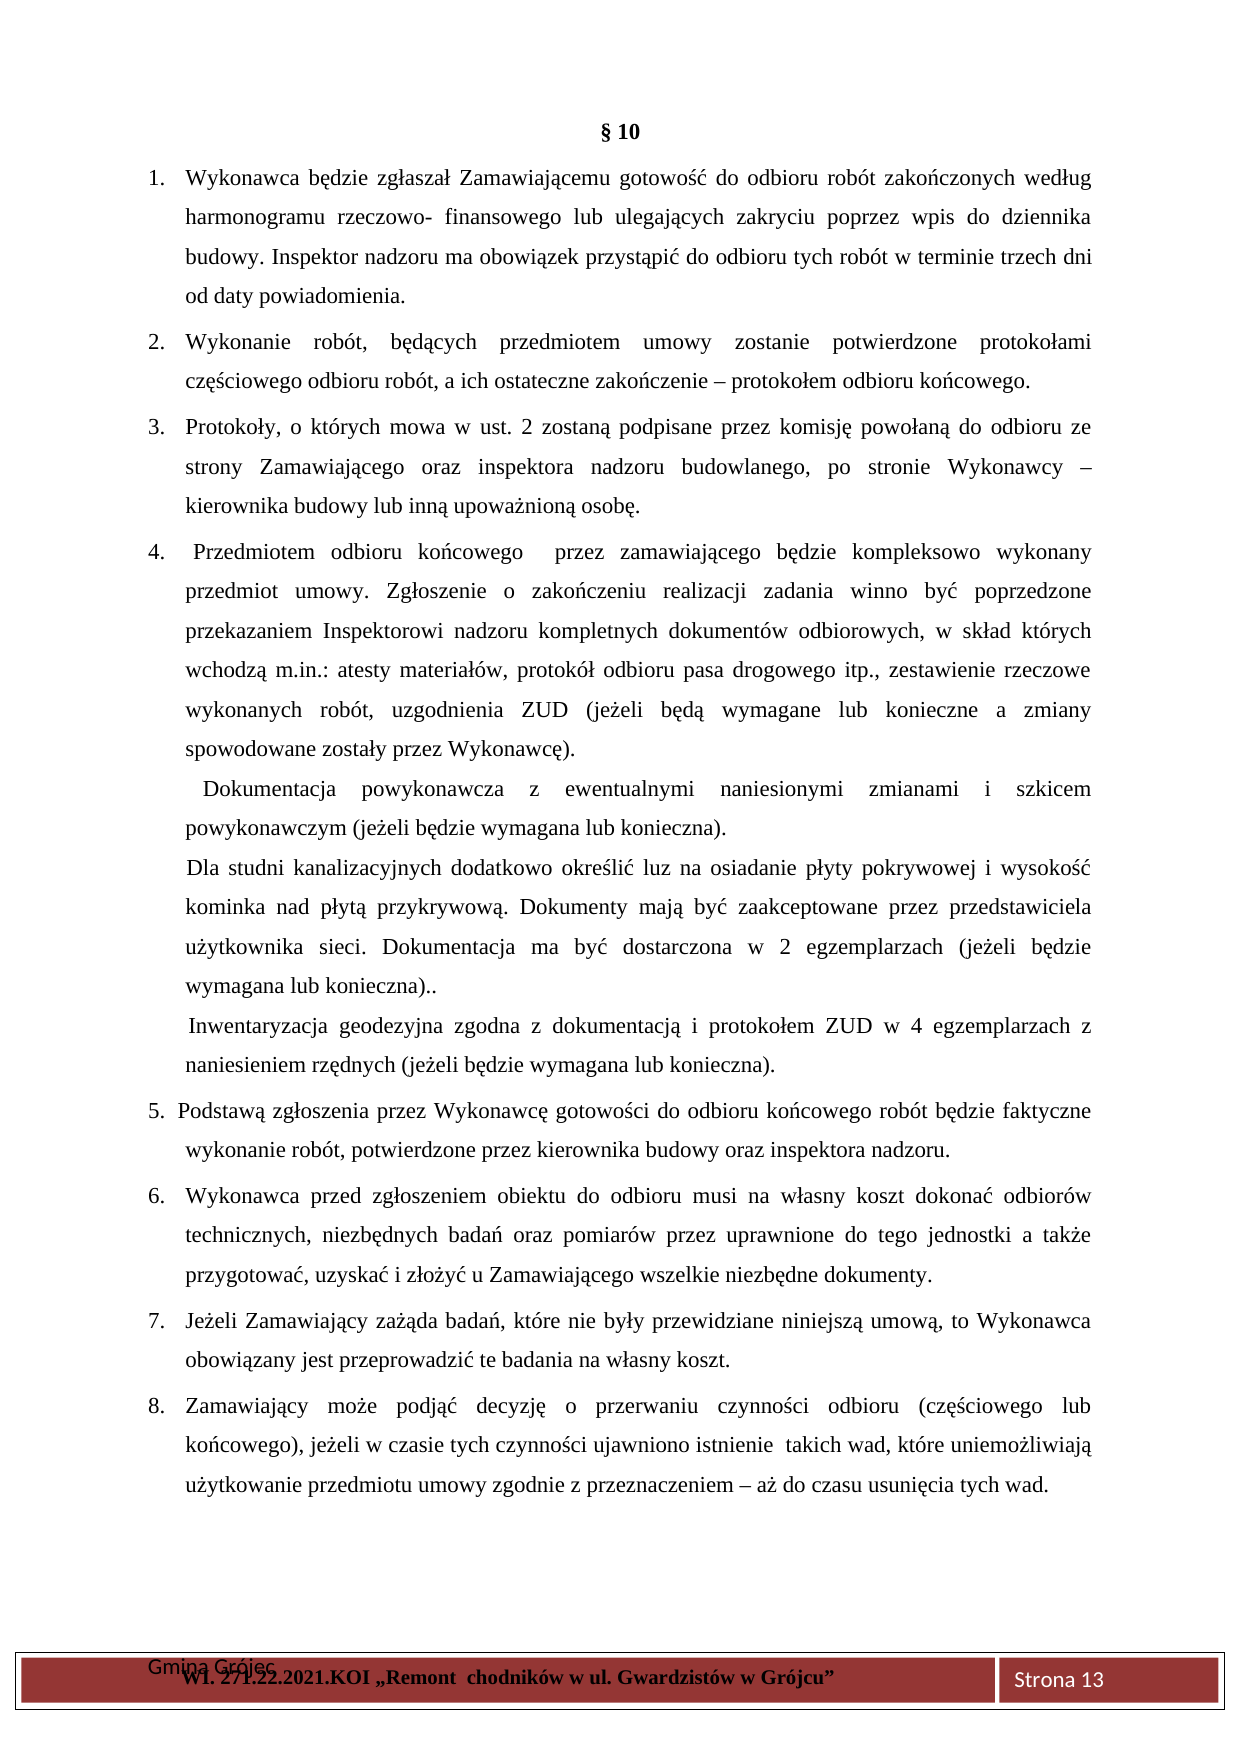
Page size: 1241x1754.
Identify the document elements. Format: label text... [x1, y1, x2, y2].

list Przedmiotem odbioru końcowego przez zamawiającego będzie kompleksowo wykonany przedmiot umowy. Zgłoszenie o zakończeniu realizacji zadania winno być poprzedzone przekazaniem Inspektorowi nadzoru kompletnych dokumentów odbiorowych, w skład których wchodzą m.in.: atesty materiałów, protokół odbioru pasa drogowego itp., zestawienie rzeczowe wykonanych robót, uzgodnienia ZUD (jeżeli będą wymagane lub konieczne a zmiany spowodowane zostały przez Wykonawcę). [148, 538, 1093, 762]
list Zamawiający może podjąć decyzję o przerwaniu czynności odbioru (częściowego lub końcowego), jeżeli w czasie tych czynności ujawniono istnienie takich wad, które uniemożliwiają użytkowanie przedmiotu umowy zgodnie z przeznaczeniem – aż do czasu usunięcia tych wad. [148, 1392, 1093, 1497]
list Wykonawca będzie zgłaszał Zamawiającemu gotowość do odbioru robót zakończonych według harmonogramu rzeczowo- finansowego lub ulegających zakryciu poprzez wpis do dziennika budowy. Inspektor nadzoru ma obowiązek przystąpić do odbioru tych robót w terminie trzech dni od daty powiadomienia. [148, 164, 1093, 309]
list Wykonawca przed zgłoszeniem obiektu do odbioru musi na własny koszt dokonać odbiorów technicznych, niezbędnych badań oraz pomiarów przez uprawnione do tego jednostki a także przygotować, uzyskać i złożyć u Zamawiającego wszelkie niezbędne dokumenty. [148, 1182, 1093, 1287]
list Podstawą zgłoszenia przez Wykonawcę gotowości do odbioru końcowego robót będzie faktyczne wykonanie robót, potwierdzone przez kierownika budowy oraz inspektora nadzoru. [148, 1097, 1093, 1163]
text § 10 [148, 118, 1093, 144]
text Inwentaryzacja geodezyjna zgodna z dokumentacją i protokołem ZUD w 4 egzemplarzach z naniesieniem rzędnych (jeżeli będzie wymagana lub konieczna). [148, 1012, 1093, 1077]
list Wykonanie robót, będących przedmiotem umowy zostanie potwierdzone protokołami częściowego odbioru robót, a ich ostateczne zakończenie – protokołem odbioru końcowego. [148, 328, 1093, 394]
list Protokoły, o których mowa w ust. 2 zostaną podpisane przez komisję powołaną do odbioru ze strony Zamawiającego oraz inspektora nadzoru budowlanego, po stronie Wykonawcy – kierownika budowy lub inną upoważnioną osobę. [148, 413, 1093, 518]
list Jeżeli Zamawiający zażąda badań, które nie były przewidziane niniejszą umową, to Wykonawca obowiązany jest przeprowadzić te badania na własny koszt. [148, 1307, 1093, 1373]
text Dla studni kanalizacyjnych dodatkowo określić luz na osiadanie płyty pokrywowej i wysokość kominka nad płytą przykrywową. Dokumenty mają być zaakceptowane przez przedstawiciela użytkownika sieci. Dokumentacja ma być dostarczona w 2 egzemplarzach (jeżeli będzie wymagana lub konieczna).. [148, 854, 1093, 998]
text Dokumentacja powykonawcza z ewentualnymi naniesionymi zmianami i szkicem powykonawczym (jeżeli będzie wymagana lub konieczna). [148, 775, 1093, 841]
